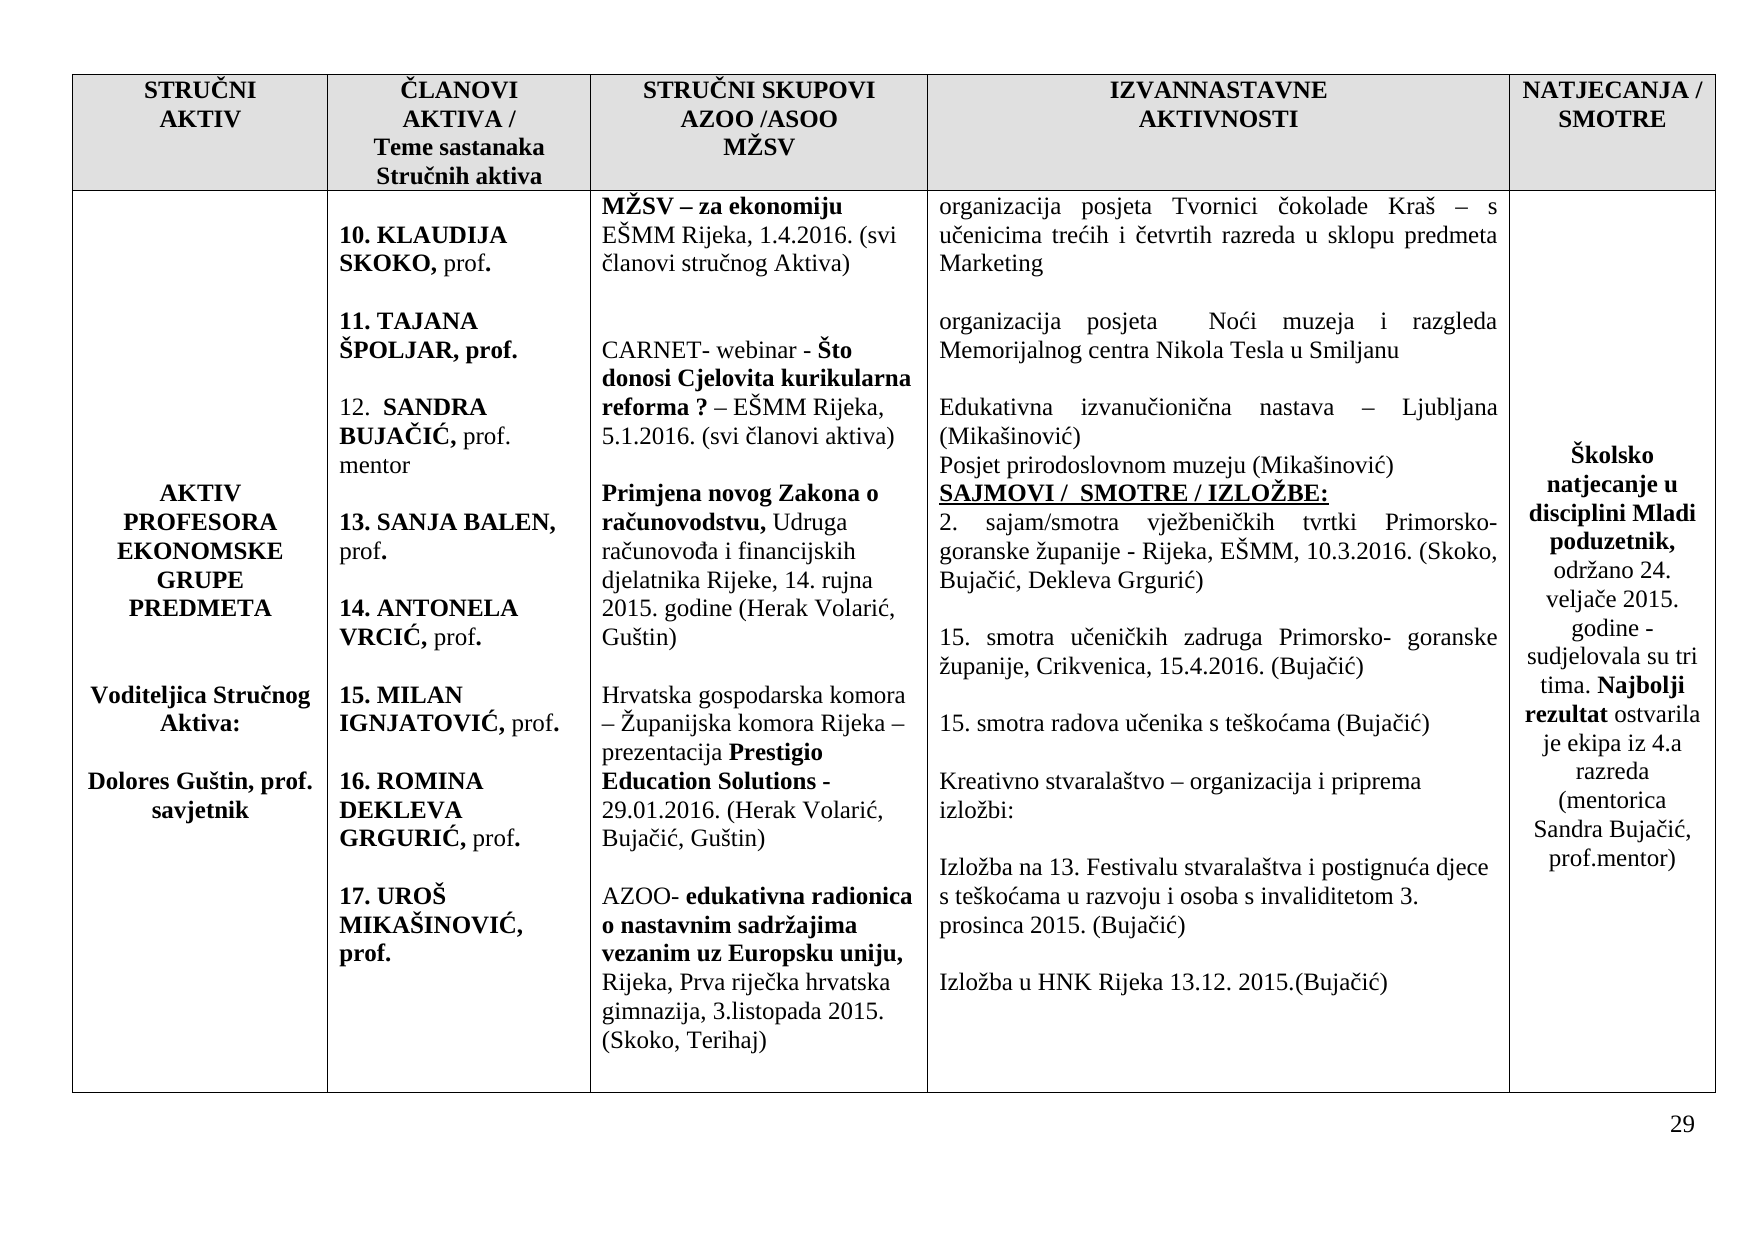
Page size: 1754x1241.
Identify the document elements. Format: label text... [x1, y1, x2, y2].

table_cell MŽSV – za ekonomiju EŠMM Rijeka, 1.4.2016. (svi članovi stručnog Aktiva) CARNET- webinar - Što donosi Cjelovita kurikularna reforma ? – EŠMM Rijeka, 5.1.2016. (svi članovi aktiva) Primjena novog Zakona o računovodstvu, Udruga računovođa i financijskih djelatnika Rijeke, 14. rujna 2015. godine (Herak Volarić, Guštin) Hrvatska gospodarska komora – Županijska komora Rijeka – prezentacija Prestigio Education Solutions - 29.01.2016. (Herak Volarić, Bujačić, Guštin) AZOO- edukativna radionica o nastavnim sadržajima vezanim uz Europsku uniju, Rijeka, Prva riječka hrvatska gimnazija, 3.listopada 2015. (Skoko, Terihaj) [591, 191, 927, 1092]
table_cell STRUČNI AKTIV [73, 75, 327, 190]
table_cell Školsko natjecanje u disciplini Mladi poduzetnik, održano 24. veljače 2015. godine -sudjelovala su tri tima. Najbolji rezultat ostvarila je ekipa iz 4.a razreda (mentorica , prof.mentor) [1510, 191, 1715, 1092]
table_cell IZVANNASTAVNE AKTIVNOSTI [928, 75, 1509, 190]
table_cell 10. KLAUDIJA SKOKO, prof. 11. TAJANA ŠPOLJAR, prof. 12. SANDRA BUJAČIĆ, prof. mentor 13. SANJA BALEN, prof. 14. ANTONELA VRCIĆ, prof. 15. MILAN IGNJATOVIĆ, prof. 16. ROMINA DEKLEVA GRGURIĆ, prof. 17. UROŠ MIKAŠINOVIĆ, prof. [328, 191, 590, 1092]
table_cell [73, 191, 327, 1092]
table_cell organizacija posjeta Tvornici čokolade Kraš – s učenicima trećih i četvrtih razreda u sklopu predmeta Marketing organizacija posjeta Noći muzeja i razgleda Memorijalnog centra Nikola Tesla u Smiljanu Edukativna izvanučionična nastava – Ljubljana (Mikašinović) Posjet prirodoslovnom muzeju (Mikašinović) SAJMOVI / SMOTRE / IZLOŽBE: 2. sajam/smotra vježbeničkih tvrtki Primorsko-goranske županije - Rijeka, EŠMM, 10.3.2016. (Skoko, Bujačić, Dekleva Grgurić) 15. smotra učeničkih zadruga Primorsko- goranske županije, Crikvenica, 15.4.2016. (Bujačić) 15. smotra radova učenika s teškoćama (Bujačić) Kreativno stvaralaštvo – organizacija i priprema izložbi: Izložba na 13. Festivalu stvaralaštva i postignuća djece s teškoćama u razvoju i osoba s invaliditetom 3. prosinca 2015. (Bujačić) Izložba u HNK Rijeka 13.12. 2015.(Bujačić) [928, 191, 1509, 1092]
table_cell STRUČNI SKUPOVI AZOO /ASOO MŽSV [591, 75, 927, 190]
table_cell NATJECANJA /SMOTRE [1510, 75, 1715, 190]
table_cell ČLANOVI AKTIVA / Teme sastanaka Stručnih aktiva [328, 75, 590, 190]
